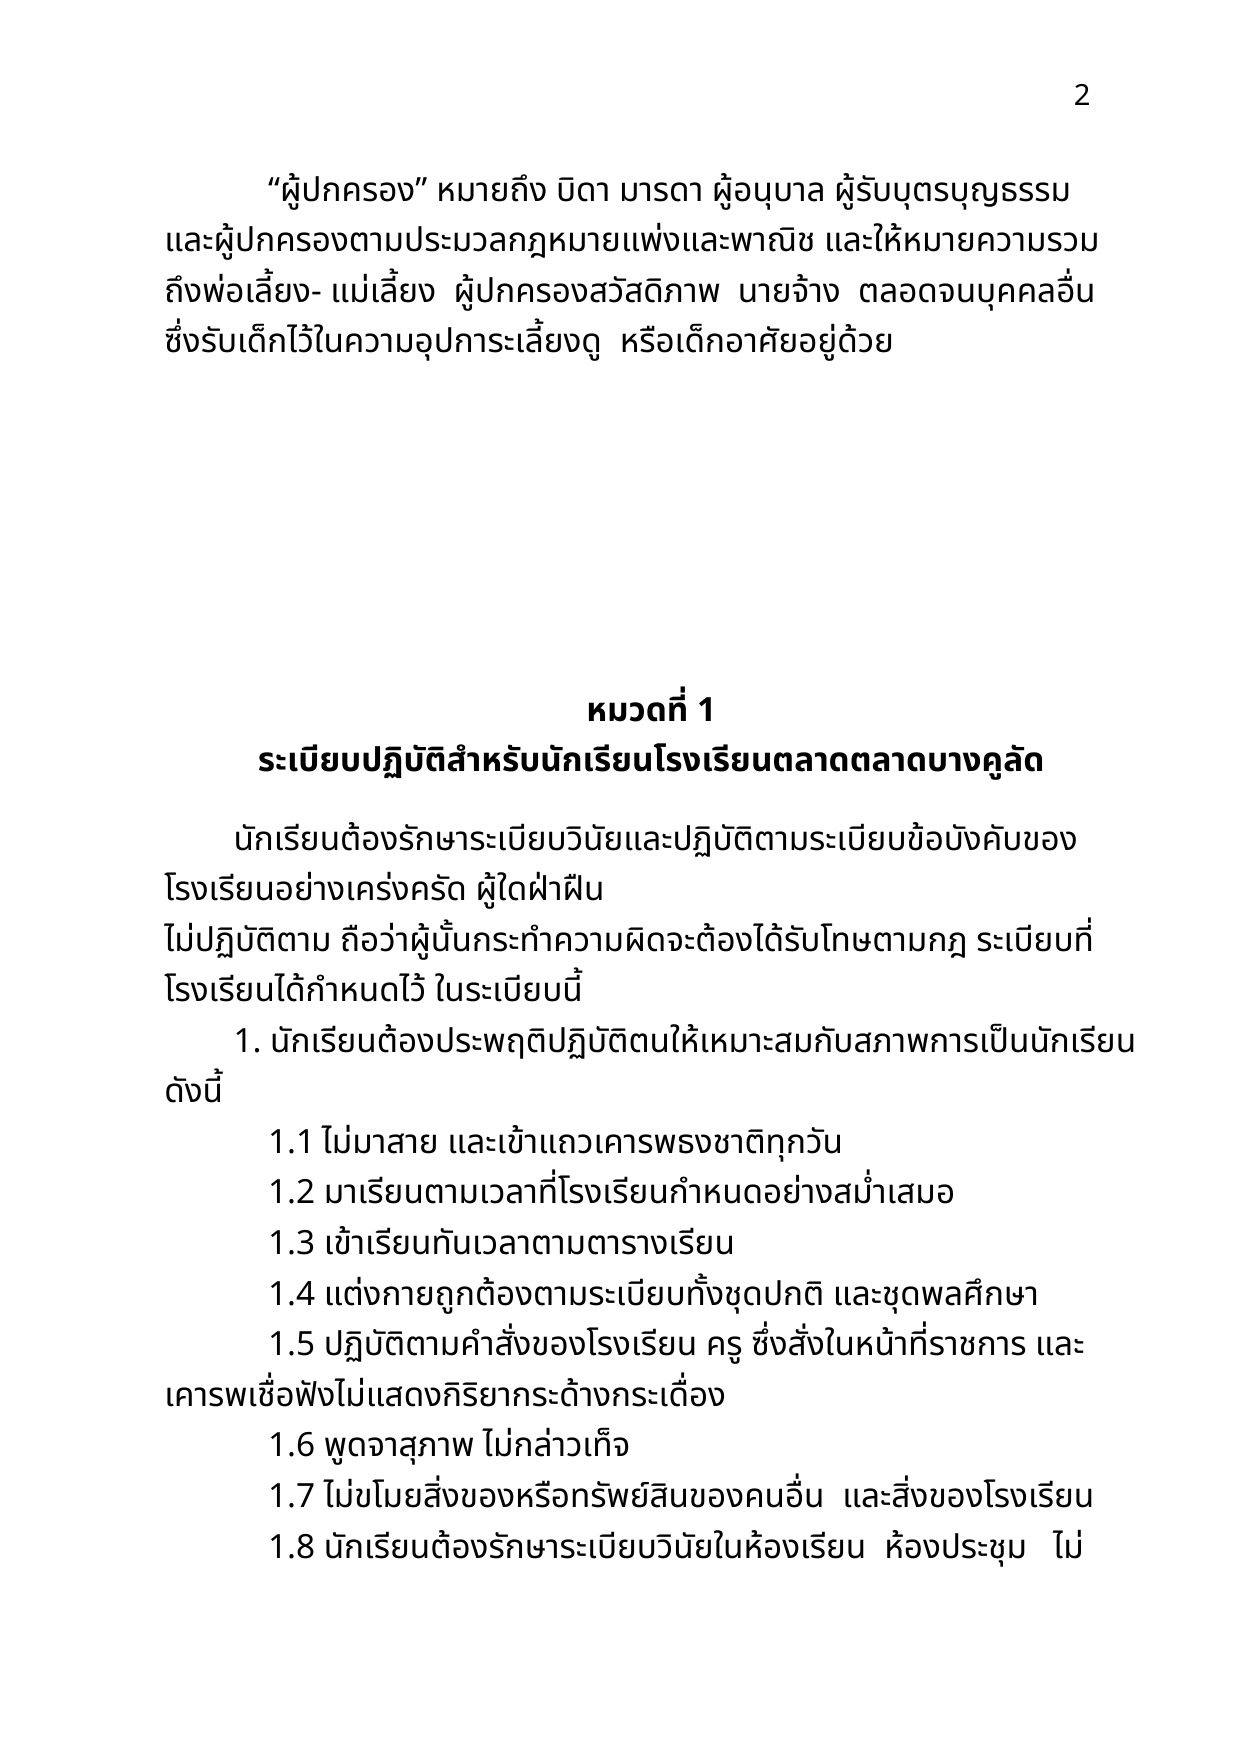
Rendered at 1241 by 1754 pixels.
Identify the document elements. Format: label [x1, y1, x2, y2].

table_header [149, 150, 1153, 1589]
